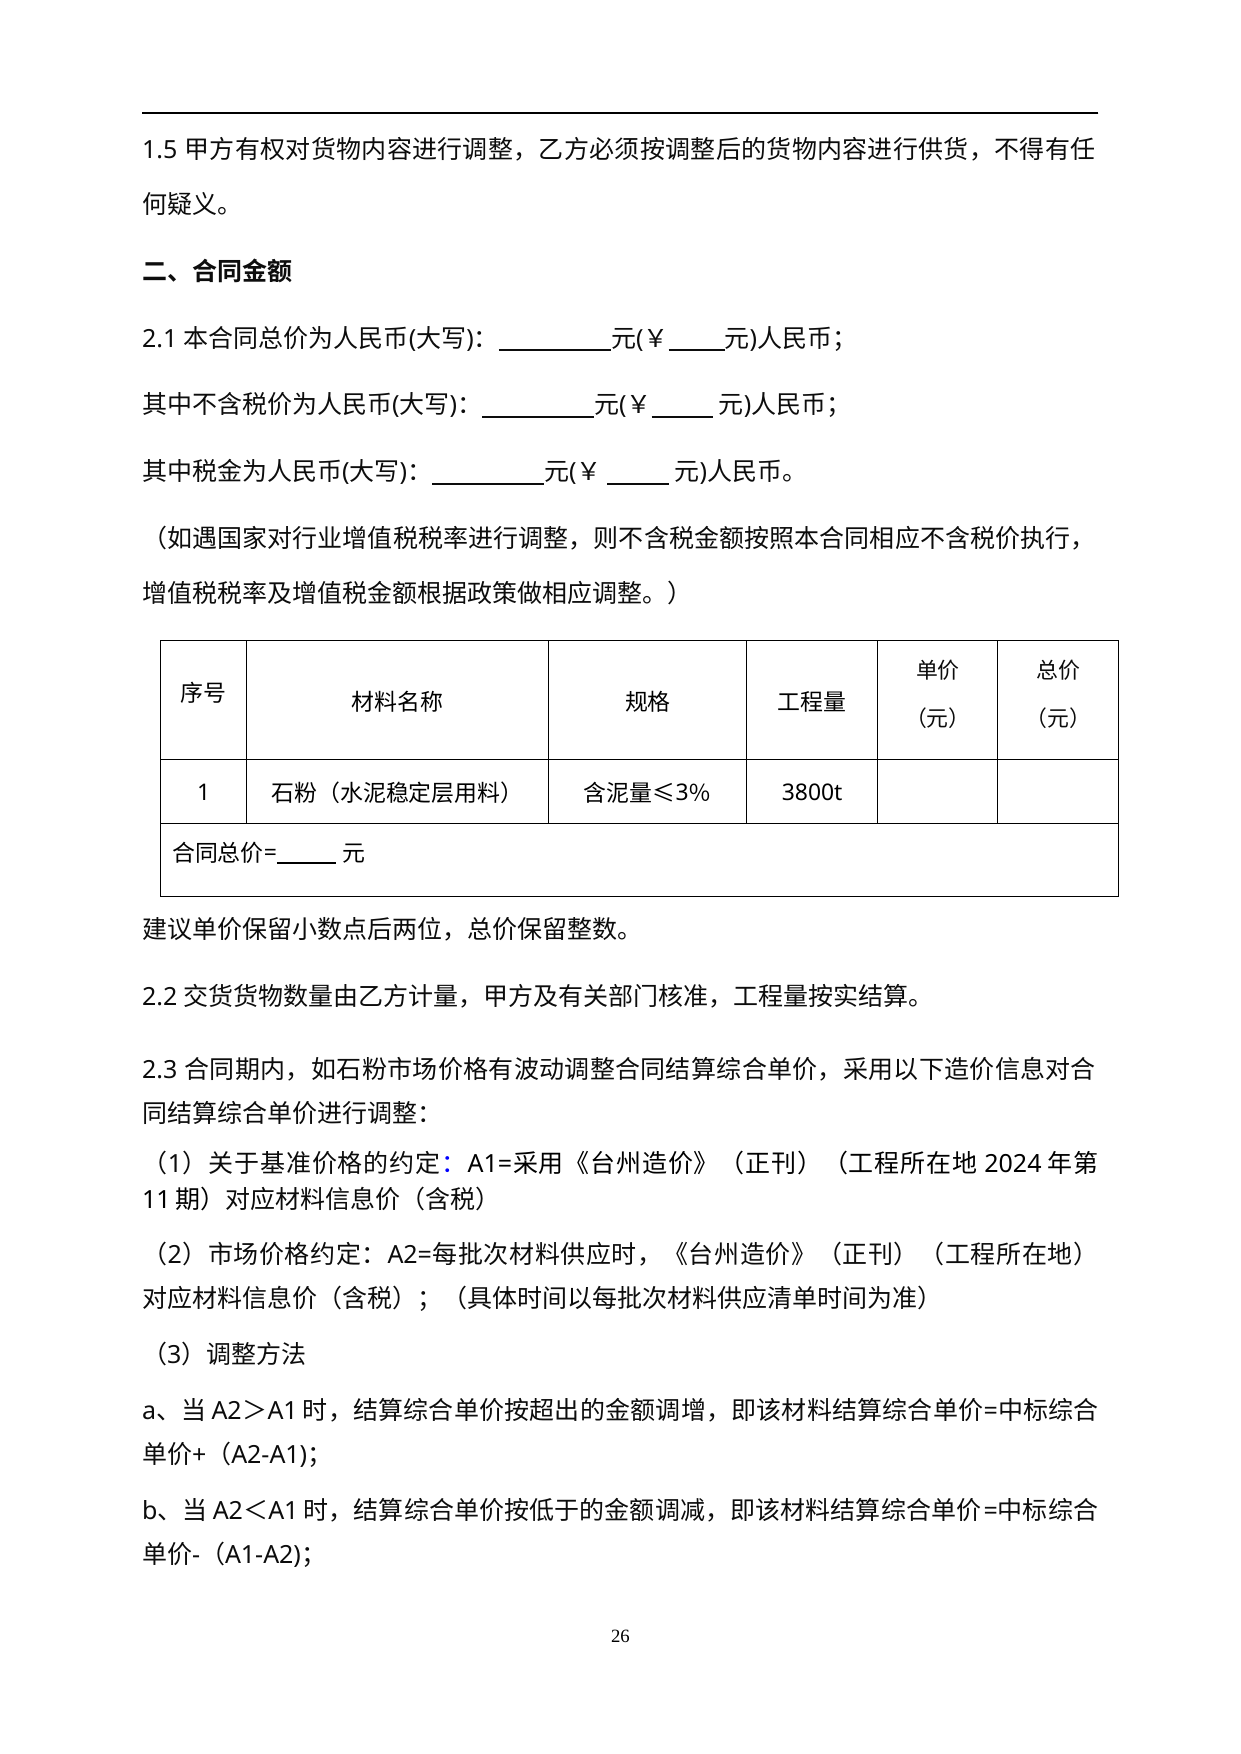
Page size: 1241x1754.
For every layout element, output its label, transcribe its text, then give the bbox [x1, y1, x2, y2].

table_header 工程量 [747, 641, 877, 759]
text 建议单价保留小数点后两位，总价保留整数。 [142, 909, 1098, 946]
text （3）调整方法 [142, 1328, 1098, 1372]
table_header 序号 [161, 641, 246, 759]
text b、当A2＜A1时，结算综合单价按低于的金额调减，即该材料结算综合单价=中标综合单价-（A1-A2)； [142, 1484, 1098, 1572]
table_cell 石粉（水泥稳定层用料） [247, 760, 548, 822]
table_cell 含泥量≤3％ [549, 760, 746, 822]
table_header 单价（元） [878, 641, 997, 759]
table_header 总价（元） [998, 641, 1118, 759]
table_header 规格 [549, 641, 746, 759]
text 其中不含税价为人民币(大写)： 元(￥ 元)人民币； [142, 385, 1098, 421]
text （2）市场价格约定：A2=每批次材料供应时，《台州造价》（正刊）（工程所在地）对应材料信息价（含税）；（具体时间以每批次材料供应清单时间为准） [142, 1228, 1098, 1316]
table_cell [878, 760, 997, 822]
text 2.1 本合同总价为人民币(大写)： 元(￥ 元)人民币； [142, 318, 1098, 354]
text （如遇国家对行业增值税税率进行调整，则不含税金额按照本合同相应不含税价执行，增值税税率及增值税金额根据政策做相应调整。） [142, 519, 1098, 609]
text 1.5 甲方有权对货物内容进行调整，乙方必须按调整后的货物内容进行供货，不得有任何疑义。 [142, 130, 1098, 221]
text 2.3 合同期内，如石粉市场价格有波动调整合同结算综合单价，采用以下造价信息对合同结算综合单价进行调整： [142, 1043, 1098, 1131]
table_cell 1 [161, 760, 246, 822]
text 二、合同金额 [142, 251, 1098, 287]
text 其中税金为人民币(大写)： 元(￥ 元)人民币。 [142, 452, 1098, 488]
text （1）关于基准价格的约定：A1=采用《台州造价》（正刊）（工程所在地2024年第11期）对应材料信息价（含税） [142, 1143, 1098, 1216]
table_header 材料名称 [247, 641, 548, 759]
table_cell [998, 760, 1118, 822]
table_cell 3800t [747, 760, 877, 822]
text a、当A2＞A1时，结算综合单价按超出的金额调增，即该材料结算综合单价=中标综合单价+（A2-A1)； [142, 1384, 1098, 1472]
text 2.2 交货货物数量由乙方计量，甲方及有关部门核准，工程量按实结算。 [142, 976, 1098, 1013]
table_cell 合同总价= 元 [161, 824, 1118, 896]
